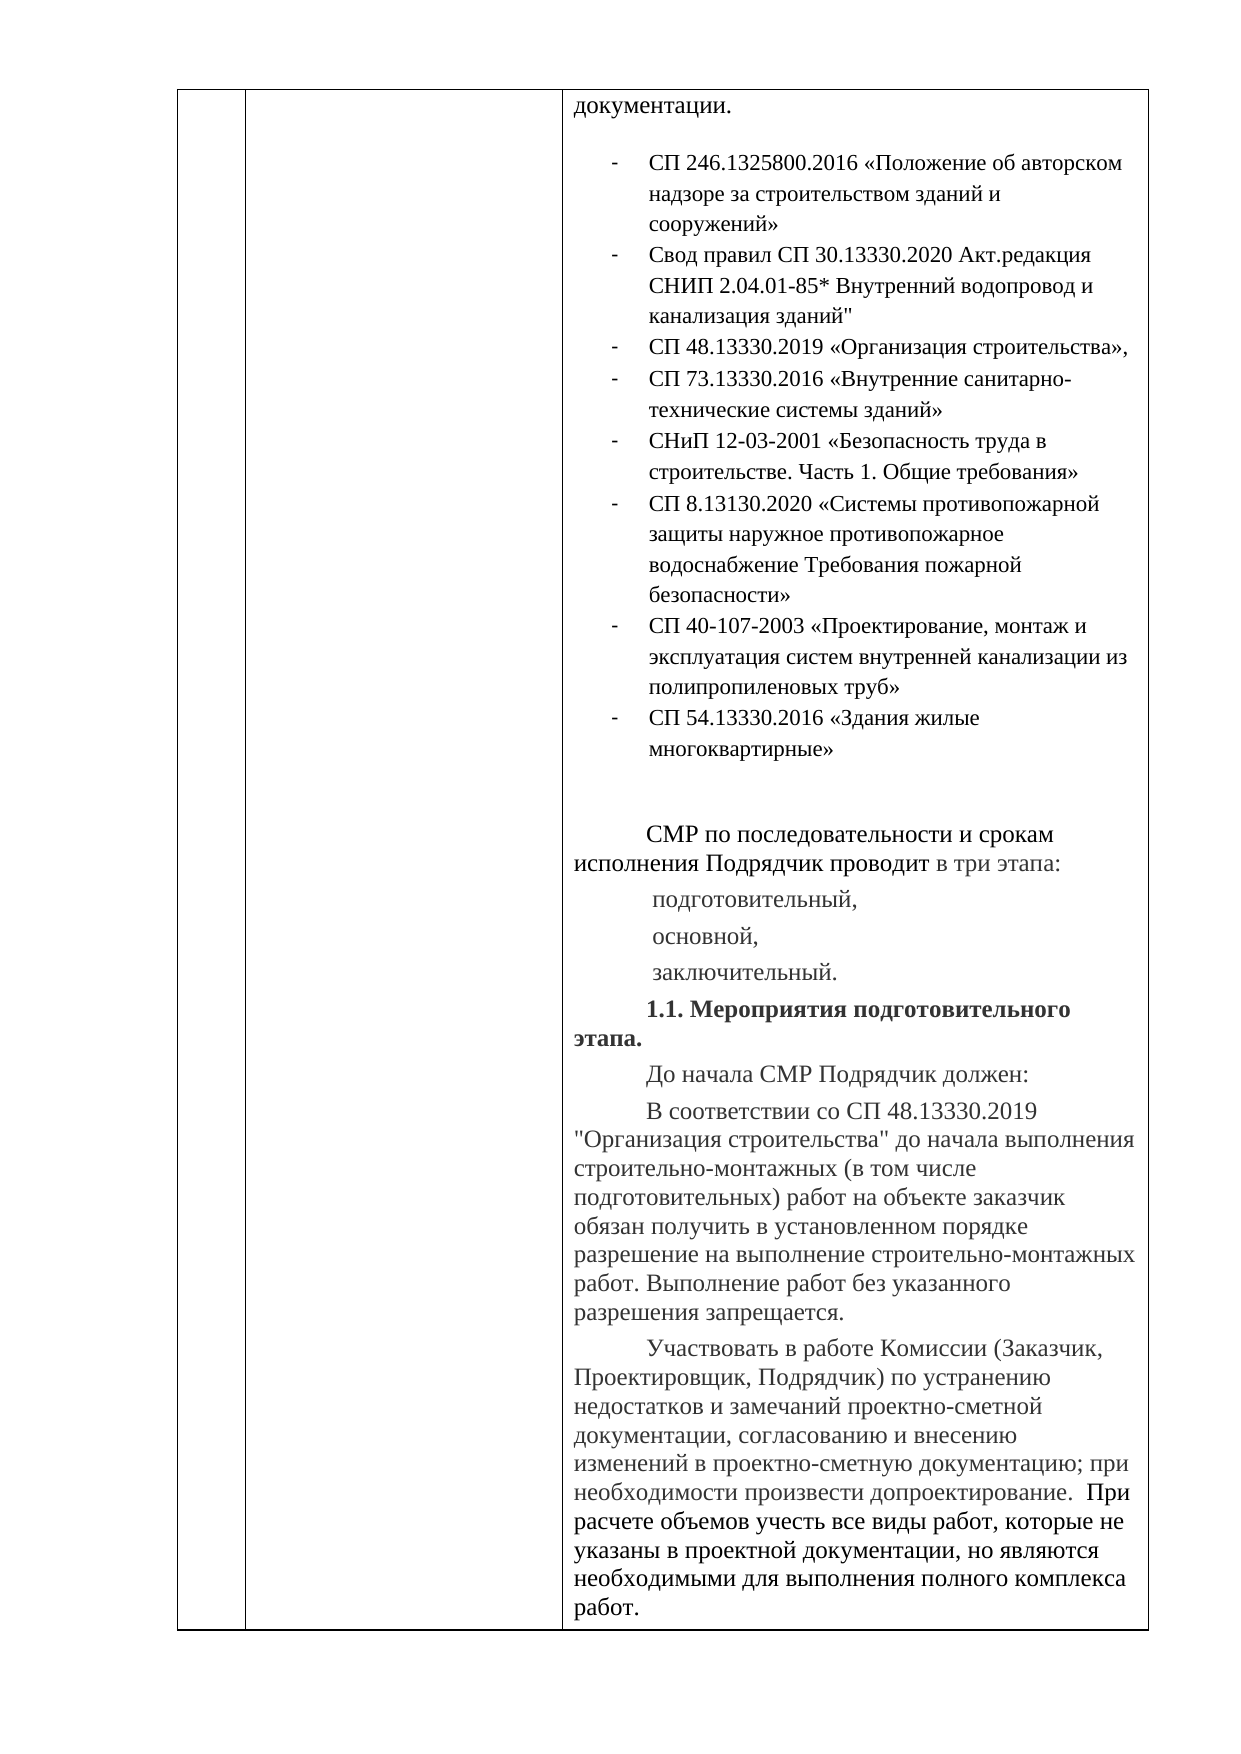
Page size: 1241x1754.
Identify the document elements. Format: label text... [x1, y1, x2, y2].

table_cell 2 [178, 90, 245, 1629]
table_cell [563, 90, 1148, 1629]
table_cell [246, 90, 562, 1629]
